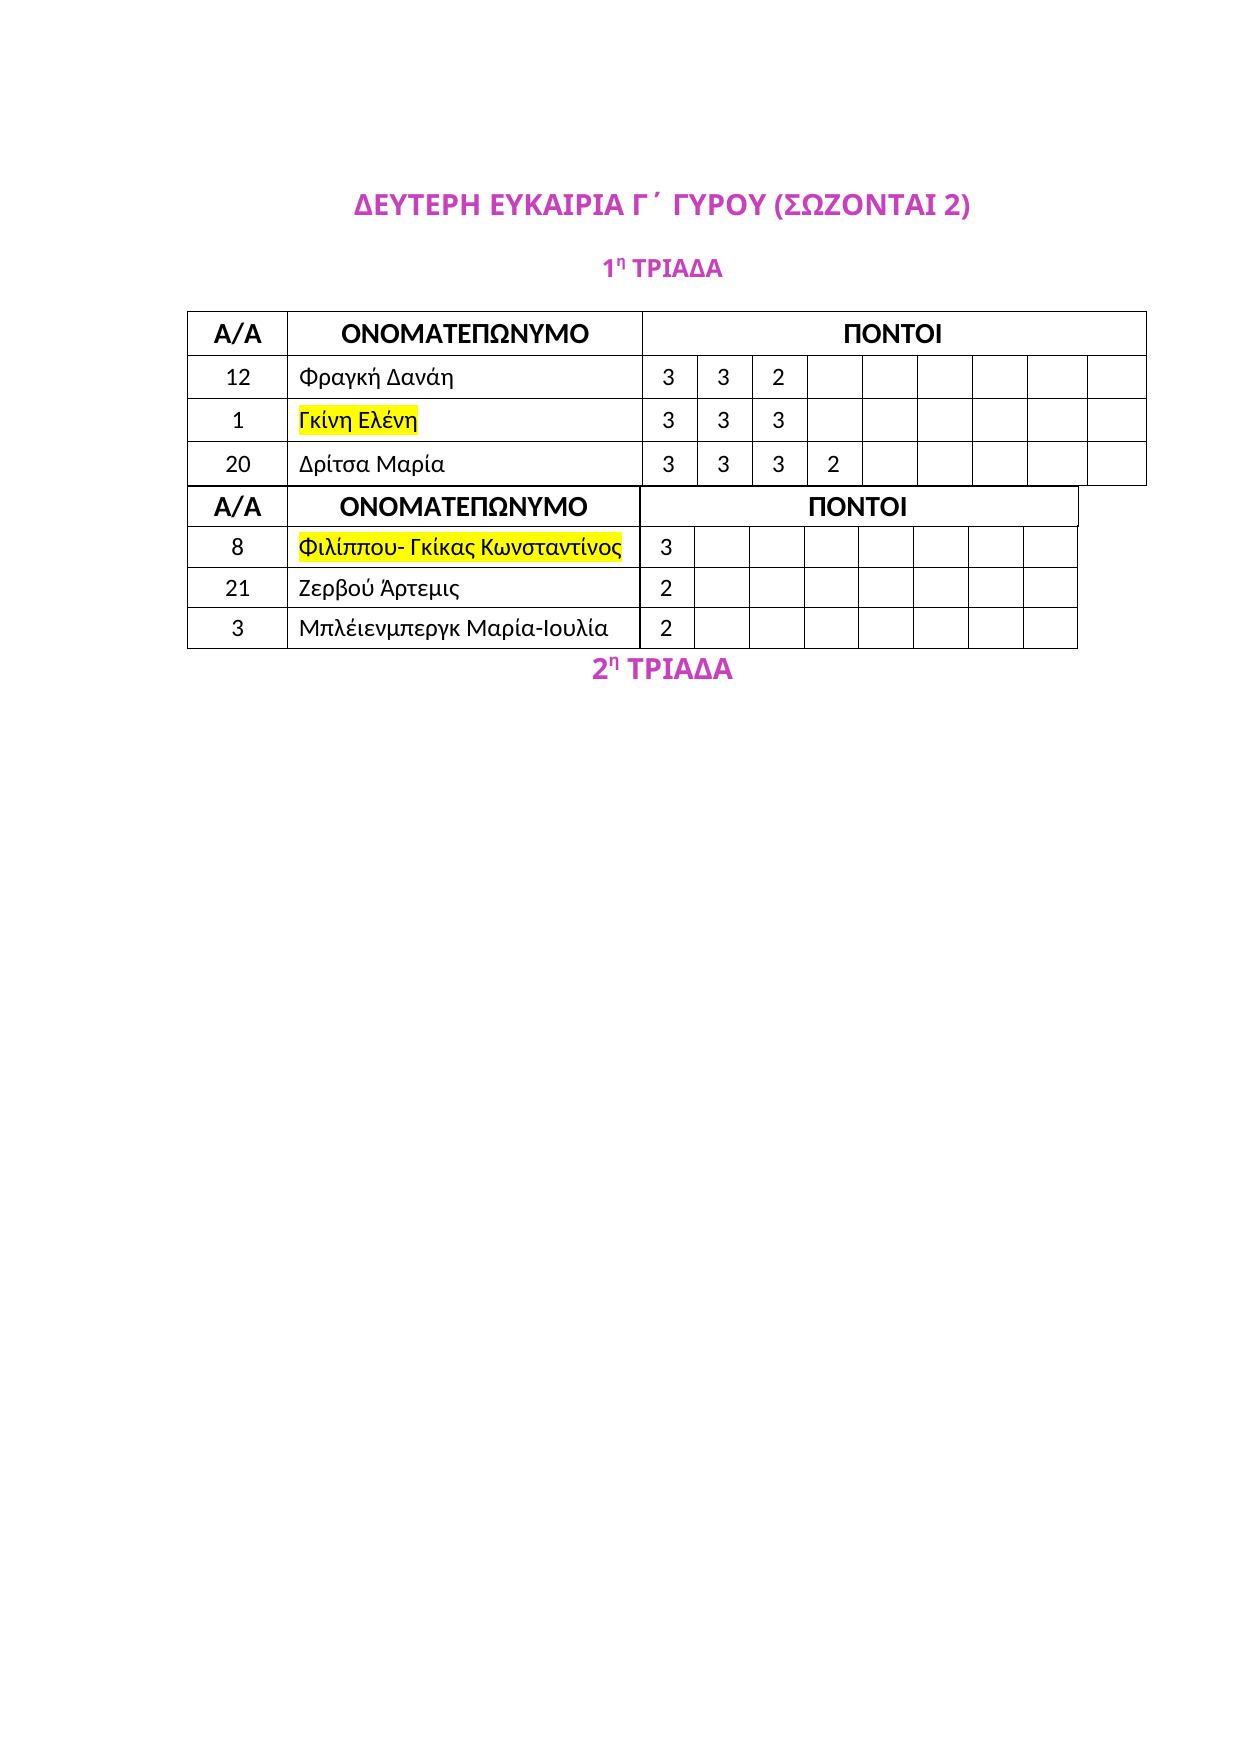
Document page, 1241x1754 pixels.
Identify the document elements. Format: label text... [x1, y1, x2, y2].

table_cell [750, 568, 804, 607]
table_cell [969, 568, 1023, 607]
table_cell [695, 568, 749, 607]
table_cell [918, 356, 972, 398]
table_cell [805, 568, 858, 607]
table_header ΠΟΝΤΟΙ [641, 487, 1078, 526]
table_cell 1 [188, 399, 287, 441]
table_cell [1088, 356, 1146, 398]
table_header Α/Α [188, 312, 287, 354]
table_cell 21 [188, 568, 287, 607]
table_cell [863, 356, 917, 398]
table_cell [918, 399, 972, 441]
table_cell [914, 608, 968, 648]
table_cell [1028, 356, 1087, 398]
table_cell [914, 568, 968, 607]
table_cell 2 [808, 442, 862, 484]
table_cell [808, 399, 862, 441]
table_cell [1024, 568, 1077, 607]
table_cell [859, 568, 913, 607]
table_cell [695, 608, 749, 648]
table_cell Γκίνη Ελένη [288, 399, 642, 441]
table_cell 3 [643, 356, 697, 398]
table_cell 3 [753, 399, 807, 441]
table_cell 3 [643, 399, 697, 441]
table_header ΟΝΟΜΑΤΕΠΩΝΥΜΟ [288, 312, 642, 354]
table_cell 3 [698, 399, 752, 441]
text 1η ΤΡΙΑΔΑ [187, 251, 1137, 285]
table_cell 3 [698, 442, 752, 484]
table_cell [695, 527, 749, 567]
table_cell [808, 356, 862, 398]
table_header Α/Α [188, 487, 287, 526]
table_cell Φραγκή Δανάη [288, 356, 642, 398]
table_cell [805, 608, 858, 648]
table_header ΟΝΟΜΑΤΕΠΩΝΥΜΟ [288, 487, 639, 526]
table_cell Ζερβού Άρτεμις [288, 568, 639, 607]
table_cell [1088, 442, 1146, 484]
table_cell Φιλίππου- Γκίκας Κωνσταντίνος [288, 527, 639, 567]
table_cell 20 [188, 442, 287, 484]
table_cell [1024, 608, 1077, 648]
table_cell [918, 442, 972, 484]
text 2η ΤΡΙΑΔΑ [187, 649, 1137, 688]
table_cell [973, 356, 1027, 398]
table_cell [973, 399, 1027, 441]
table_cell [1028, 399, 1087, 441]
table_cell 2 [753, 356, 807, 398]
table_cell [859, 608, 913, 648]
table_cell 12 [188, 356, 287, 398]
table_cell 3 [698, 356, 752, 398]
table_cell [969, 527, 1023, 567]
table_header ΠΟΝΤΟΙ [643, 312, 1146, 354]
table_cell 3 [643, 442, 697, 484]
text ΔΕΥΤΕΡΗ ΕΥΚΑΙΡΙΑ Γ΄ ΓΥΡΟΥ (ΣΩΖΟΝΤΑΙ 2) [187, 185, 1137, 224]
table_cell [750, 527, 804, 567]
table_cell 8 [188, 527, 287, 567]
table_cell 2 [641, 608, 694, 648]
table_cell 3 [753, 442, 807, 484]
table_cell [863, 399, 917, 441]
table_cell 3 [188, 608, 287, 648]
table_cell Μπλέιενμπεργκ Μαρία-Ιουλία [288, 608, 639, 648]
table_cell [863, 442, 917, 484]
table_cell [1028, 442, 1087, 484]
table_cell [969, 608, 1023, 648]
table_cell Δρίτσα Μαρία [288, 442, 642, 484]
table_cell [1024, 527, 1077, 567]
table_cell [805, 527, 858, 567]
table_cell [750, 608, 804, 648]
table_cell 2 [641, 568, 694, 607]
table_cell 3 [641, 527, 694, 567]
table_cell [1088, 399, 1146, 441]
table_cell [973, 442, 1027, 484]
table_cell [859, 527, 913, 567]
table_cell [914, 527, 968, 567]
